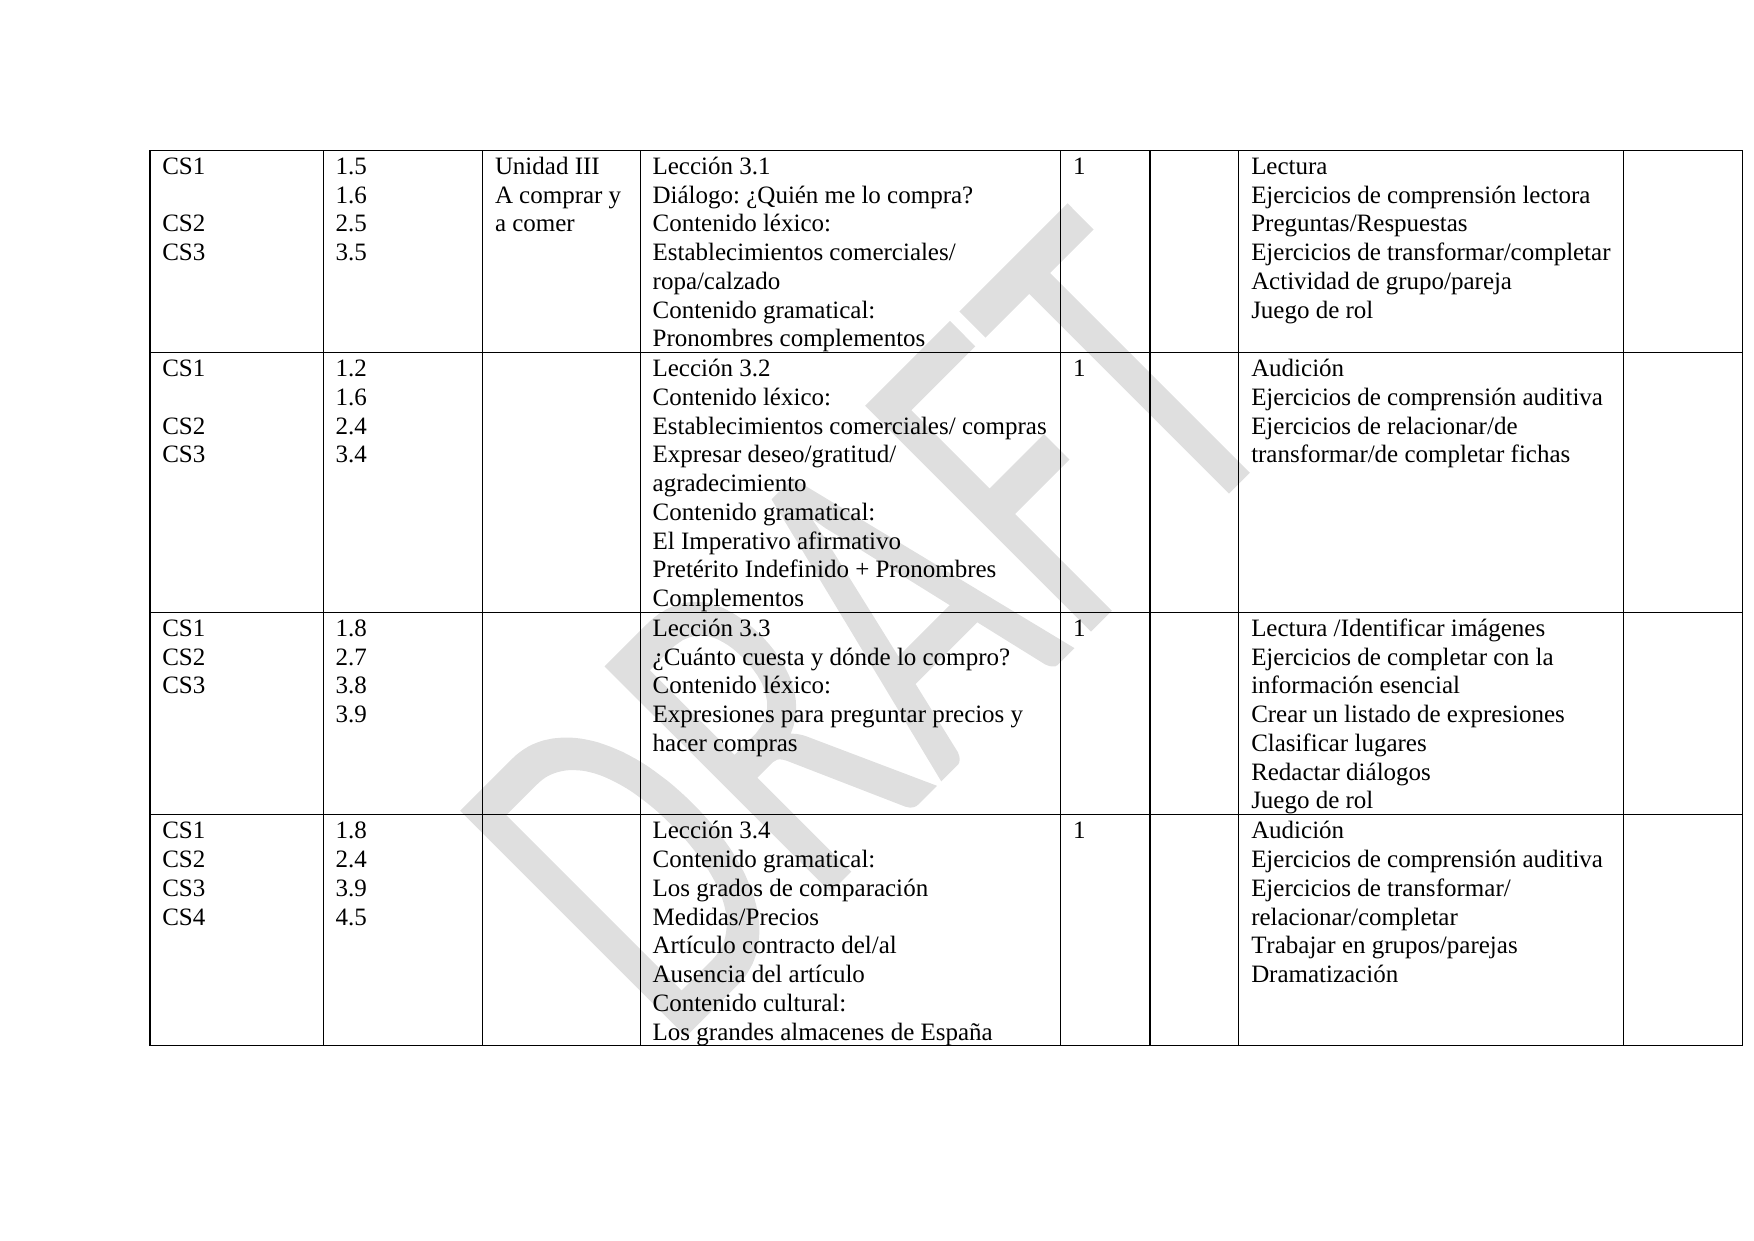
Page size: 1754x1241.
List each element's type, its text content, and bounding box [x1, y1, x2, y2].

table_cell Audición Ejercicios de comprensión auditiva Ejercicios de relacionar/de transformar/de completar fichas [1239, 353, 1623, 612]
table_cell 1 [1061, 151, 1149, 352]
table_cell CS1 CS2 CS3 [151, 353, 323, 612]
table_cell Lección 3.1 Diálogo: ¿Quién me lo compra? Contenido léxico: Establecimientos comerciales/ ropa/calzado Contenido gramatical: Pronombres complementos [641, 151, 1060, 352]
table_cell [1624, 353, 1742, 612]
table_cell [1151, 613, 1238, 814]
table_cell 1.8 2.7 3.8 3.9 [324, 613, 482, 814]
table_cell [1151, 815, 1238, 1045]
table_cell [1624, 815, 1742, 1045]
table_cell [1624, 613, 1742, 814]
table_cell Lectura Ejercicios de comprensión lectora Preguntas/Respuestas Ejercicios de transformar/completar Actividad de grupo/pareja Juego de rol [1239, 151, 1623, 352]
table_cell 1.2 1.6 2.4 3.4 [324, 353, 482, 612]
table_cell CS1 CS2 CS3 [151, 613, 323, 814]
table_cell 1 [1061, 613, 1149, 814]
table_cell [1151, 151, 1238, 352]
table_cell Lección 3.3 ¿Cuánto cuesta y dónde lo compro? Contenido léxico: Expresiones para preguntar precios y hacer compras [641, 613, 1060, 814]
table_cell 1 [1061, 815, 1149, 1045]
table_cell 1.8 2.4 3.9 4.5 [324, 815, 482, 1045]
table_cell [1624, 151, 1742, 352]
table_cell [1151, 353, 1238, 612]
table_cell [483, 353, 640, 612]
table_cell Audición Ejercicios de comprensión auditiva Ejercicios de transformar/ relacionar/completar Trabajar en grupos/parejas Dramatización [1239, 815, 1623, 1045]
table_cell 1.5 1.6 2.5 3.5 [324, 151, 482, 352]
table_cell 1 [1061, 353, 1149, 612]
table_cell Unidad III A comprar y a comer [483, 151, 640, 352]
table_cell CS1 CS2 CS3 [151, 151, 323, 352]
table_cell CS1 CS2 CS3 CS4 [151, 815, 323, 1045]
table_cell Lectura /Identificar imágenes Ejercicios de completar con la información esencial Crear un listado de expresiones Clasificar lugares Redactar diálogos Juego de rol [1239, 613, 1623, 814]
table_cell [483, 815, 640, 1045]
table_cell Lección 3.4 Contenido gramatical: Los grados de comparación Medidas/Precios Artículo contracto del/al Ausencia del artículo Contenido cultural: Los grandes almacenes de España [641, 815, 1060, 1045]
table_cell Lección 3.2 Contenido léxico: Establecimientos comerciales/ compras Expresar deseo/gratitud/ agradecimiento Contenido gramatical: El Imperativo afirmativo Pretérito Indefinido + Pronombres Complementos [641, 353, 1060, 612]
table_cell [483, 613, 640, 814]
